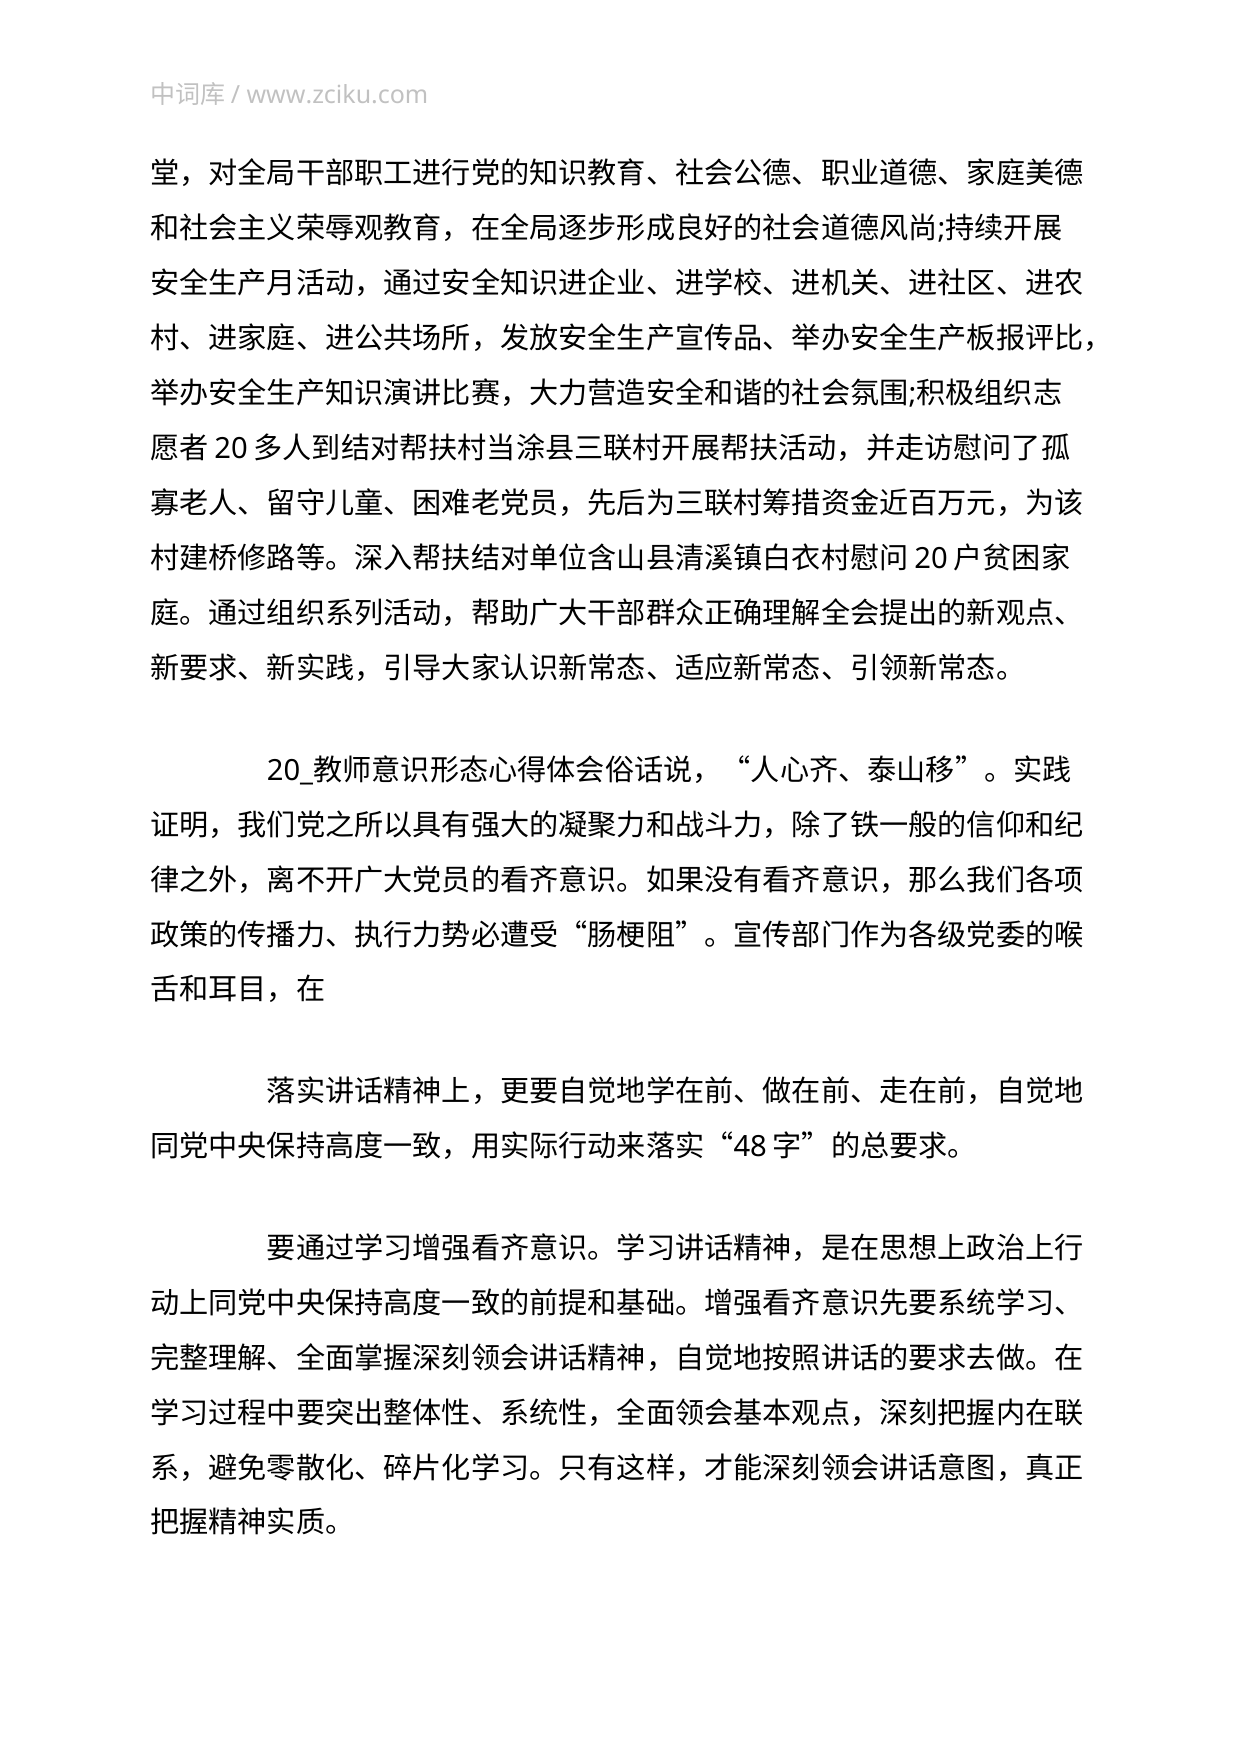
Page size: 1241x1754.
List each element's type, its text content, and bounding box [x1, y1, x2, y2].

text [150, 150, 1090, 687]
text 要通过学习增强看齐意识。学习讲话精神，是在思想上政治上行动上同党中央保持高度一致的前提和基础。增强看齐意识先要系统学习、完整理解、全面掌握深刻领会讲话精神，自觉地按照讲话的要求去做。在学习过程中要突出整体性、系统性，全面领会基本观点，深刻把握内在联系，避免零散化、碎片化学习。只有这样，才能深刻领会讲话意图，真正把握精神实质。 [150, 1224, 1090, 1541]
text 20_教师意识形态心得体会俗话说，“人心齐、泰山移”。实践证明，我们党之所以具有强大的凝聚力和战斗力，除了铁一般的信仰和纪律之外，离不开广大党员的看齐意识。如果没有看齐意识，那么我们各项政策的传播力、执行力势必遭受“肠梗阻”。宣传部门作为各级党委的喉舌和耳目，在 [150, 746, 1090, 1008]
text 落实讲话精神上，更要自觉地学在前、做在前、走在前，自觉地同党中央保持高度一致，用实际行动来落实“48字”的总要求。 [150, 1068, 1090, 1165]
